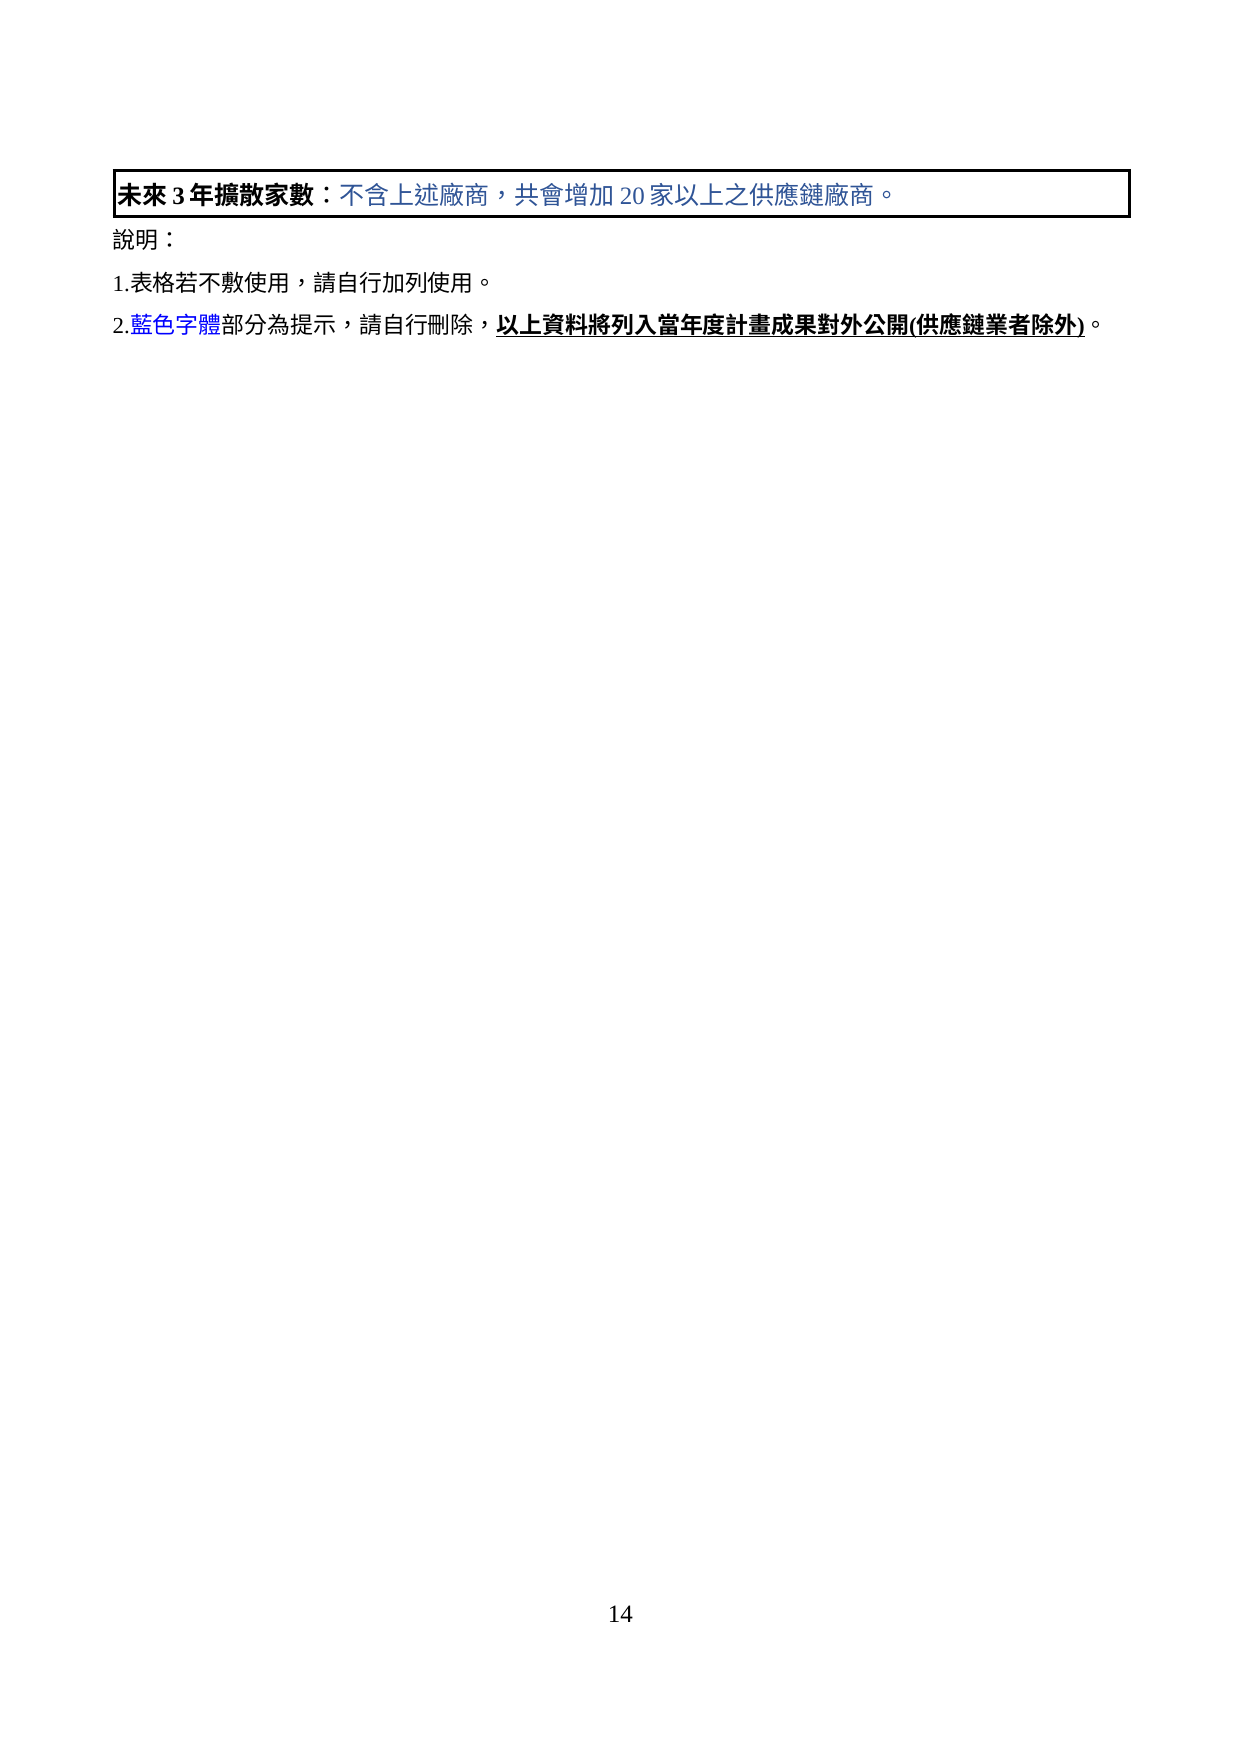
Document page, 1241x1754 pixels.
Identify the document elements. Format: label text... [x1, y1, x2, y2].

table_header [116, 172, 1128, 214]
text 說明： [112, 218, 1128, 260]
text 2.藍色字體部分為提示，請自行刪除，以上資料將列入當年度計畫成果對外公開(供應鏈業者除外)。 [112, 303, 1128, 345]
text 1.表格若不敷使用，請自行加列使用。 [112, 260, 1128, 303]
